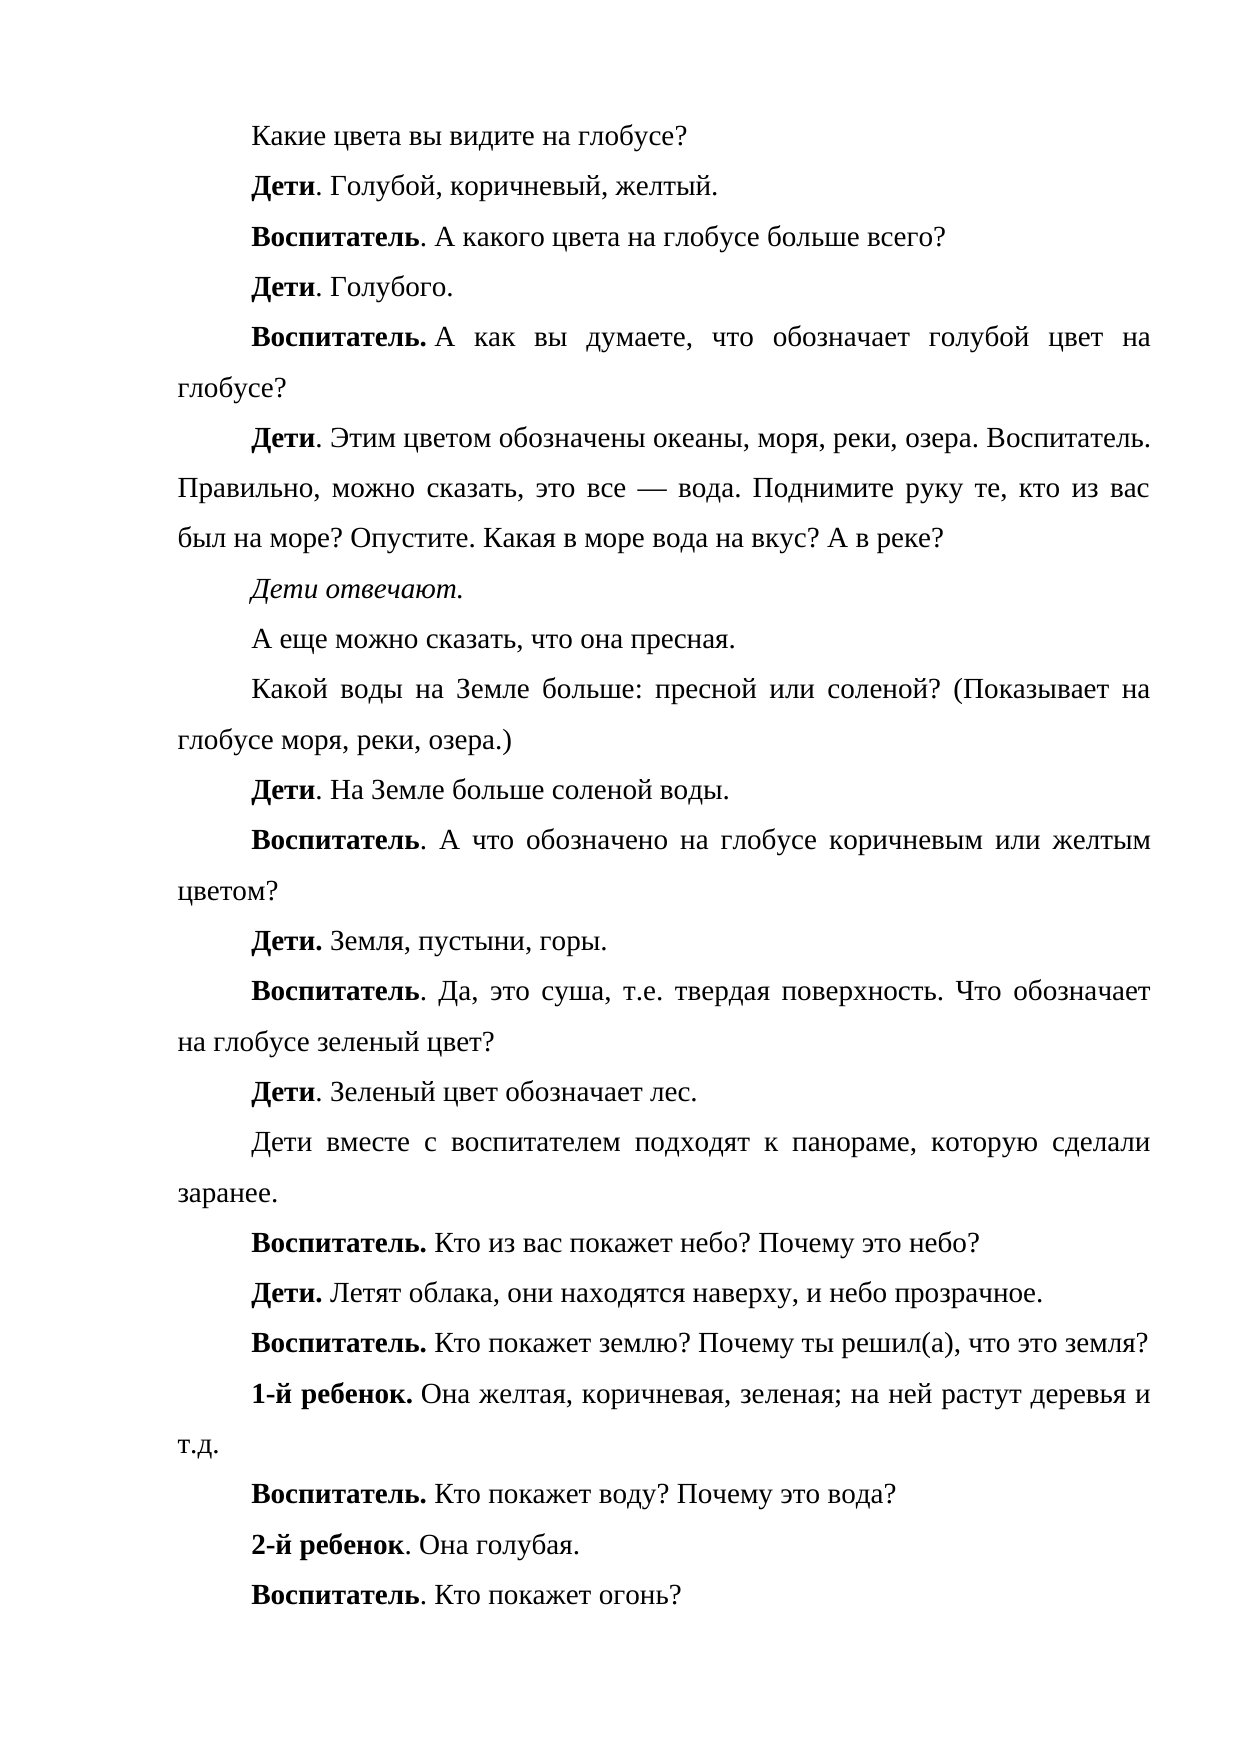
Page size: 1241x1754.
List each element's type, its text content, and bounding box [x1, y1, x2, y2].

text А еще можно сказать, что она пресная. [177, 621, 1152, 655]
text Дети. На Земле больше соленой воды. [177, 772, 1152, 806]
text Дети. Голубого. [177, 269, 1152, 303]
text 2-й ребенок. Она голубая. [177, 1527, 1152, 1560]
text Дети. Этим цветом обозначены океаны, моря, реки, озера. Воспитатель. Правильно, можно сказать, это все — вода. Поднимите руку те, кто из вас был на море? Опустите. Какая в море вода на вкус? А в реке? [177, 420, 1152, 554]
text Воспитатель. Кто покажет землю? Почему ты решил(а), что это земля? [177, 1326, 1152, 1359]
text Воспитатель. Кто покажет огонь? [177, 1577, 1152, 1611]
text Воспитатель. Кто покажет воду? Почему это вода? [177, 1477, 1152, 1510]
text Воспитатель. А что обозначено на глобусе коричневым или желтым цветом? [177, 822, 1152, 906]
text Дети отвечают. [177, 571, 1152, 604]
text Какой воды на Земле больше: пресной или соленой? (Показывает на глобусе моря, реки, озера.) [177, 672, 1152, 755]
text Дети. Земля, пустыни, горы. [177, 923, 1152, 957]
text Воспитатель. А какого цвета на глобусе больше всего? [177, 219, 1152, 252]
text Дети. Голубой, коричневый, желтый. [177, 168, 1152, 202]
text Дети. Летят облака, они находятся наверху, и небо прозрачное. [177, 1275, 1152, 1309]
text Какие цвета вы видите на глобусе? [177, 118, 1152, 152]
text Дети вместе с воспитателем подходят к панораме, которую сделали заранее. [177, 1124, 1152, 1208]
text Дети. Зеленый цвет обозначает лес. [177, 1074, 1152, 1108]
text Воспитатель. Да, это суша, т.е. твердая поверхность. Что обозначает на глобусе зеленый цвет? [177, 973, 1152, 1057]
text Воспитатель. А как вы думаете, что обозначает голубой цвет на глобусе? [177, 319, 1152, 403]
text Воспитатель. Кто из вас покажет небо? Почему это небо? [177, 1225, 1152, 1258]
text 1-й ребенок. Она желтая, коричневая, зеленая; на ней растут деревья и т.д. [177, 1376, 1152, 1460]
